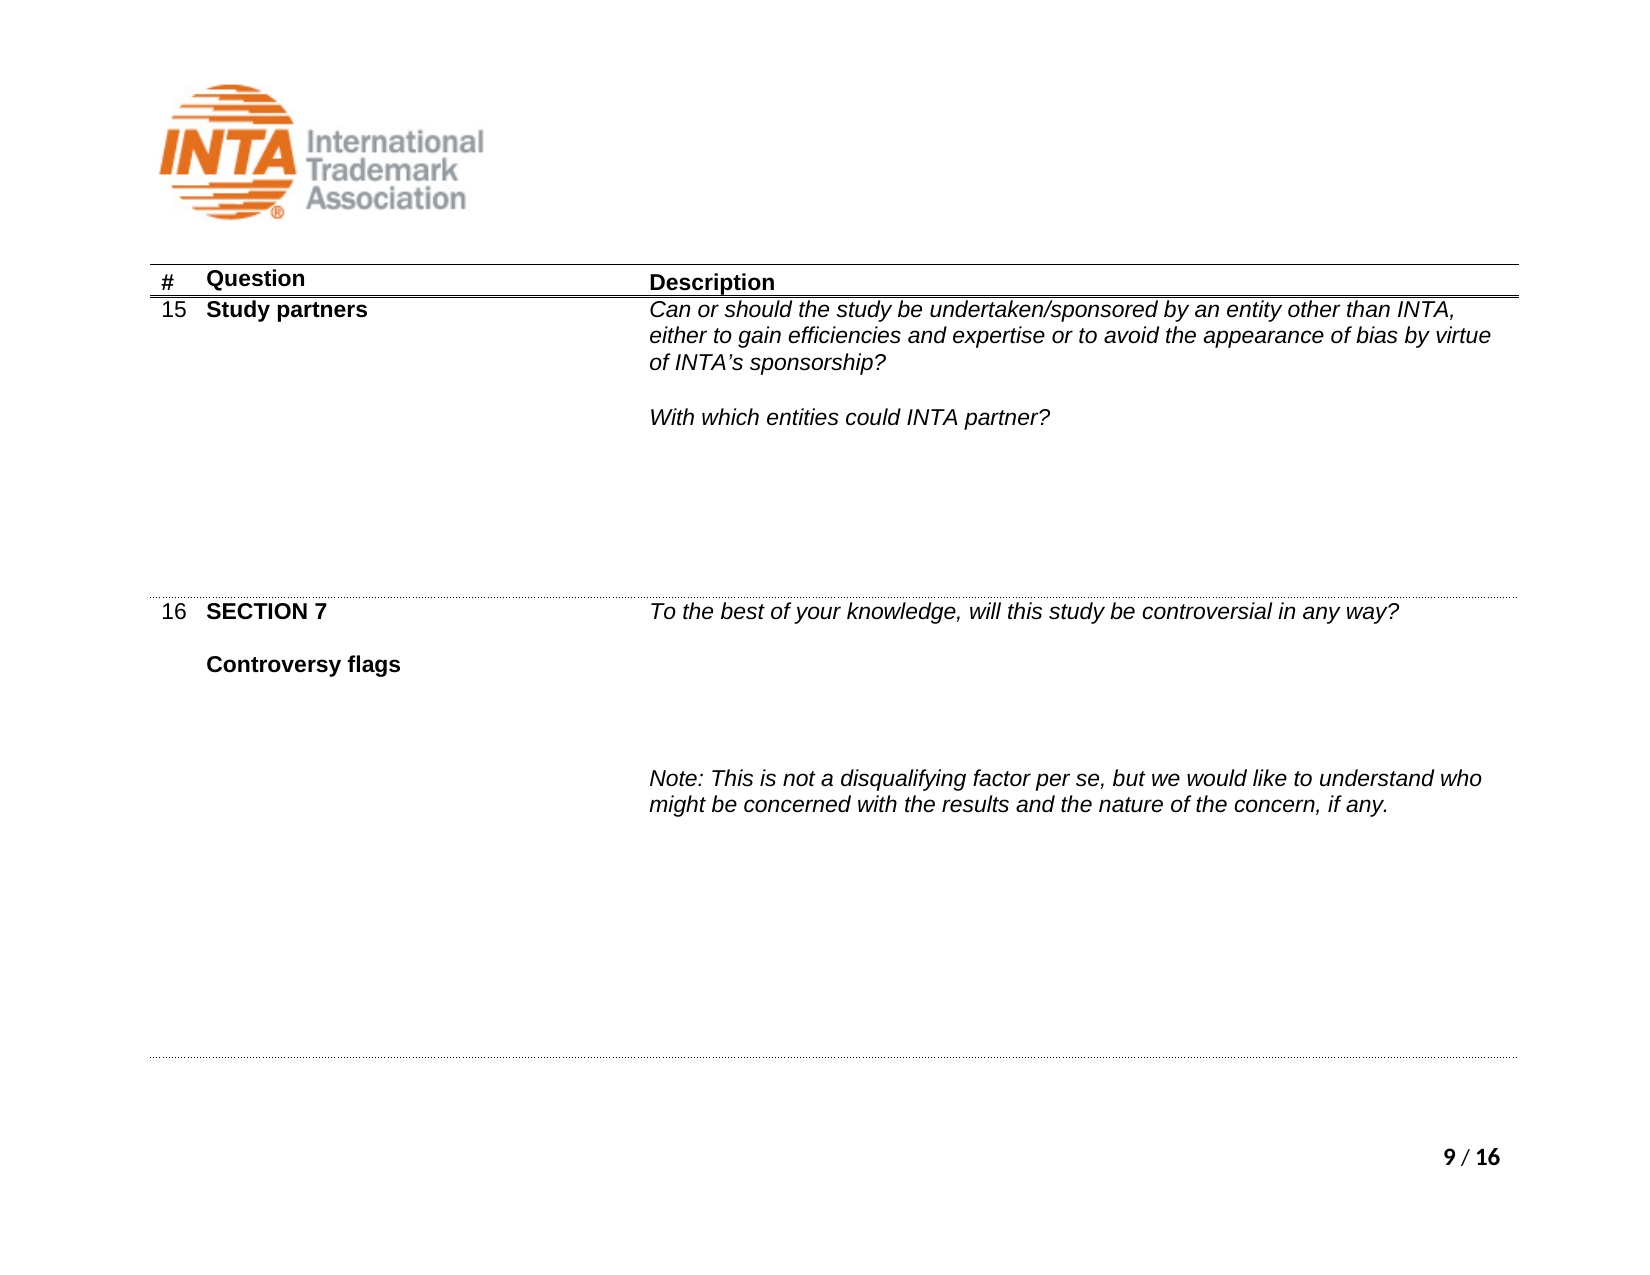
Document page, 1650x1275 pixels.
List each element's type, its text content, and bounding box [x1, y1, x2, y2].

table_header # [150, 265, 206, 295]
table_cell To the best of your knowledge, will this study be controversial in any way? Note: This is not a disqualifying factor per se, but we would like to understand who might be concerned with the results and the nature of the concern, if any. [638, 597, 1519, 1057]
table_header Description [638, 265, 1519, 295]
picture [150, 75, 499, 236]
table_cell 15 [150, 298, 206, 597]
table_cell 16 [150, 597, 206, 1057]
table_cell SECTION 7 Controversy flags [206, 597, 638, 1057]
table_header Question [206, 265, 638, 295]
table_cell Can or should the study be undertaken/sponsored by an entity other than INTA, either to gain efficiencies and expertise or to avoid the appearance of bias by virtue of INTA’s sponsorship? With which entities could INTA partner? [638, 298, 1519, 597]
table_cell Study partners [206, 298, 638, 597]
